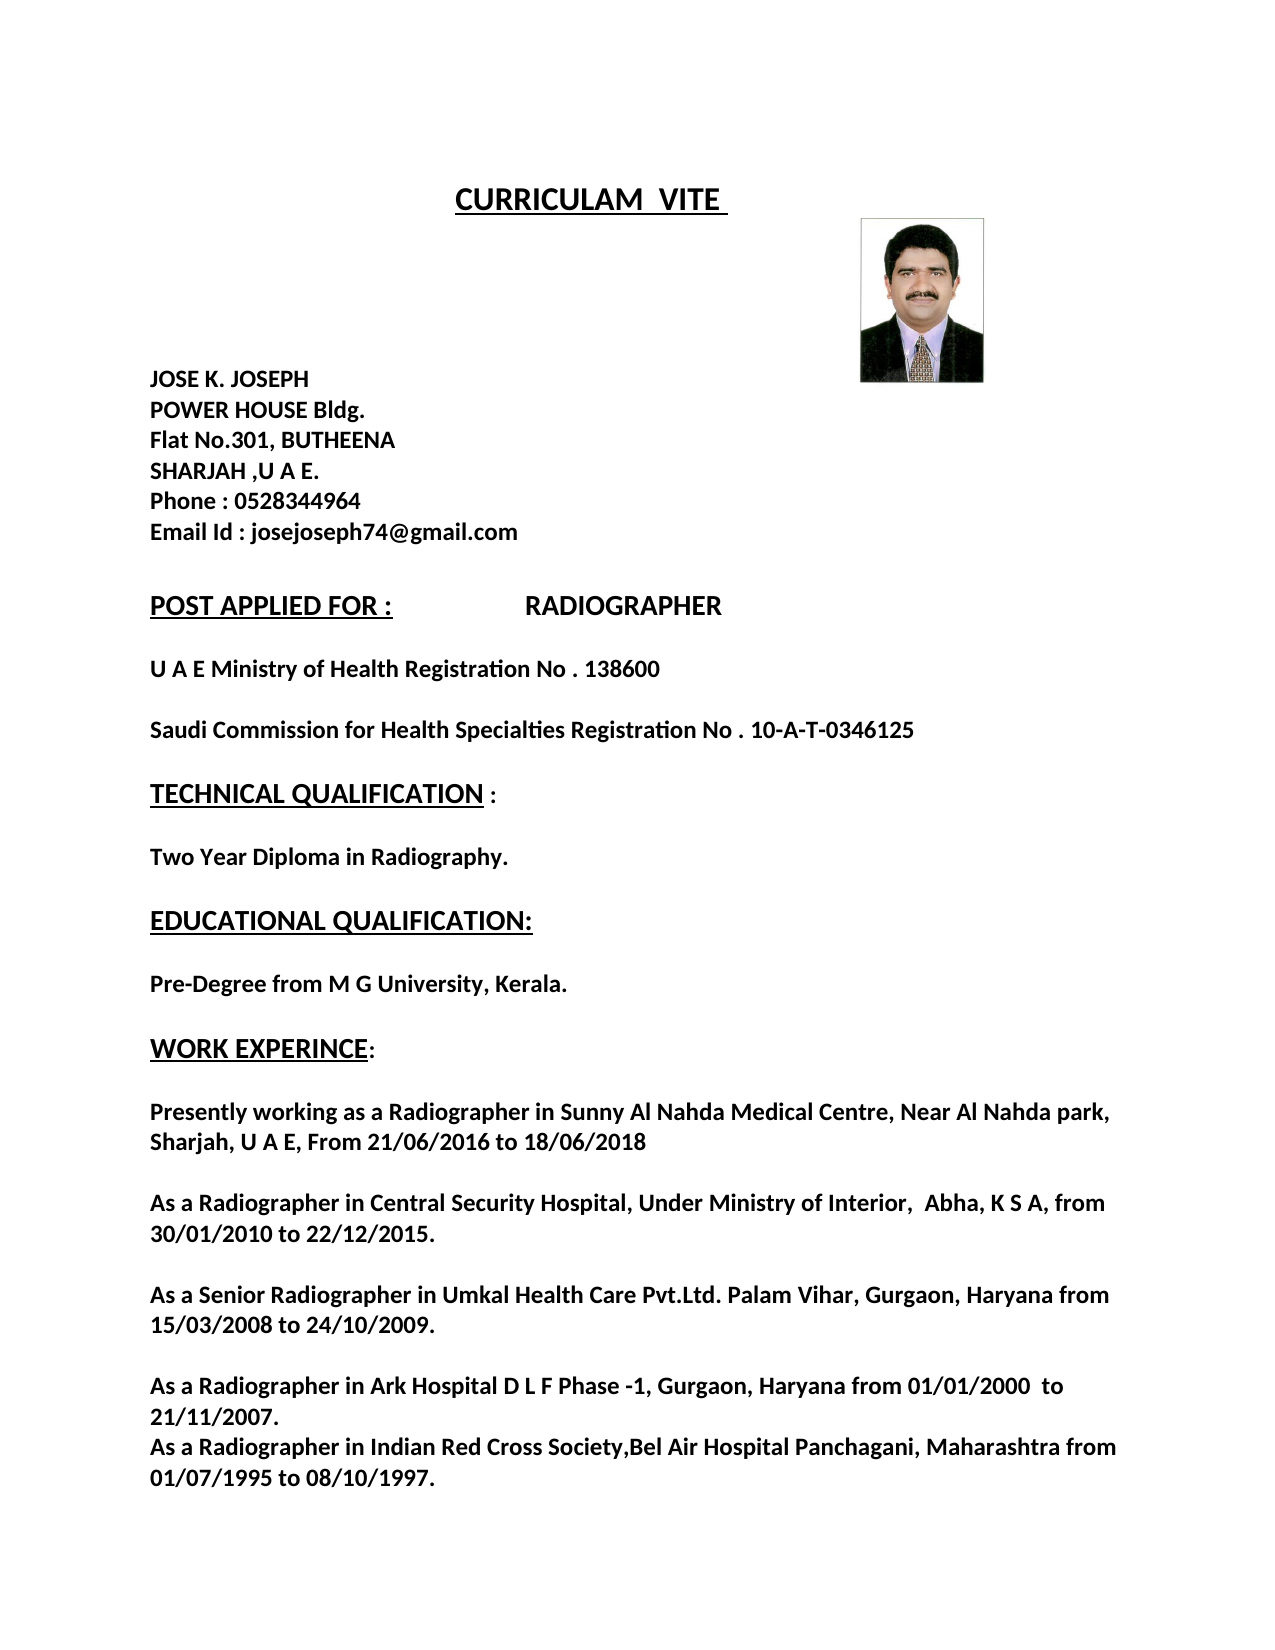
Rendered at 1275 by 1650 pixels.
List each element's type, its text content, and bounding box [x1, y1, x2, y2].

text Phone : 0528344964 [150, 485, 1125, 516]
text TECHNICAL QUALIFICATION : [150, 775, 1125, 811]
text As a Radiographer in Central Security Hospital, Under Ministry of Interior, Abha, K S A, from [150, 1187, 1125, 1218]
picture [858, 218, 987, 388]
text CURRICULAM VITE [150, 178, 1125, 219]
text POWER HOUSE Bldg. [150, 394, 1125, 424]
text Pre-Degree from M G University, Kerala. [150, 969, 1125, 999]
text Two Year Diploma in Radiography. [150, 841, 1125, 872]
text EDUCATIONAL QUALIFICATION: [150, 902, 1125, 938]
text JOSE K. JOSEPH [150, 219, 1125, 394]
text As a Radiographer in Ark Hospital D L F Phase -1, Gurgaon, Haryana from 01/01/2000 to 21/11/2007. [150, 1371, 1125, 1432]
text As a Radiographer in Indian Red Cross Society,Bel Air Hospital Panchagani, Maharashtra from 01/07/1995 to 08/10/1997. [150, 1432, 1125, 1493]
text Presently working as a Radiographer in Sunny Al Nahda Medical Centre, Near Al Nahda park, Sharjah, U A E, From 21/06/2016 to 18/06/2018 [150, 1096, 1125, 1157]
text SHARJAH ,U A E. [150, 455, 1125, 485]
text 15/03/2008 to 24/10/2009. [150, 1309, 1125, 1340]
text U A E Ministry of Health Registration No . 138600 [150, 653, 1125, 684]
text 30/01/2010 to 22/12/2015. [150, 1218, 1125, 1248]
text Saudi Commission for Health Specialties Registration No . 10-A-T-0346125 [150, 714, 1125, 745]
text POST APPLIED FOR : RADIOGRAPHER [150, 587, 1125, 623]
text As a Senior Radiographer in Umkal Health Care Pvt.Ltd. Palam Vihar, Gurgaon, Haryana from [150, 1279, 1125, 1309]
text Flat No.301, BUTHEENA [150, 424, 1125, 455]
text WORK EXPERINCE: [150, 1030, 1125, 1065]
text Email Id : josejoseph74@gmail.com [150, 516, 1125, 546]
